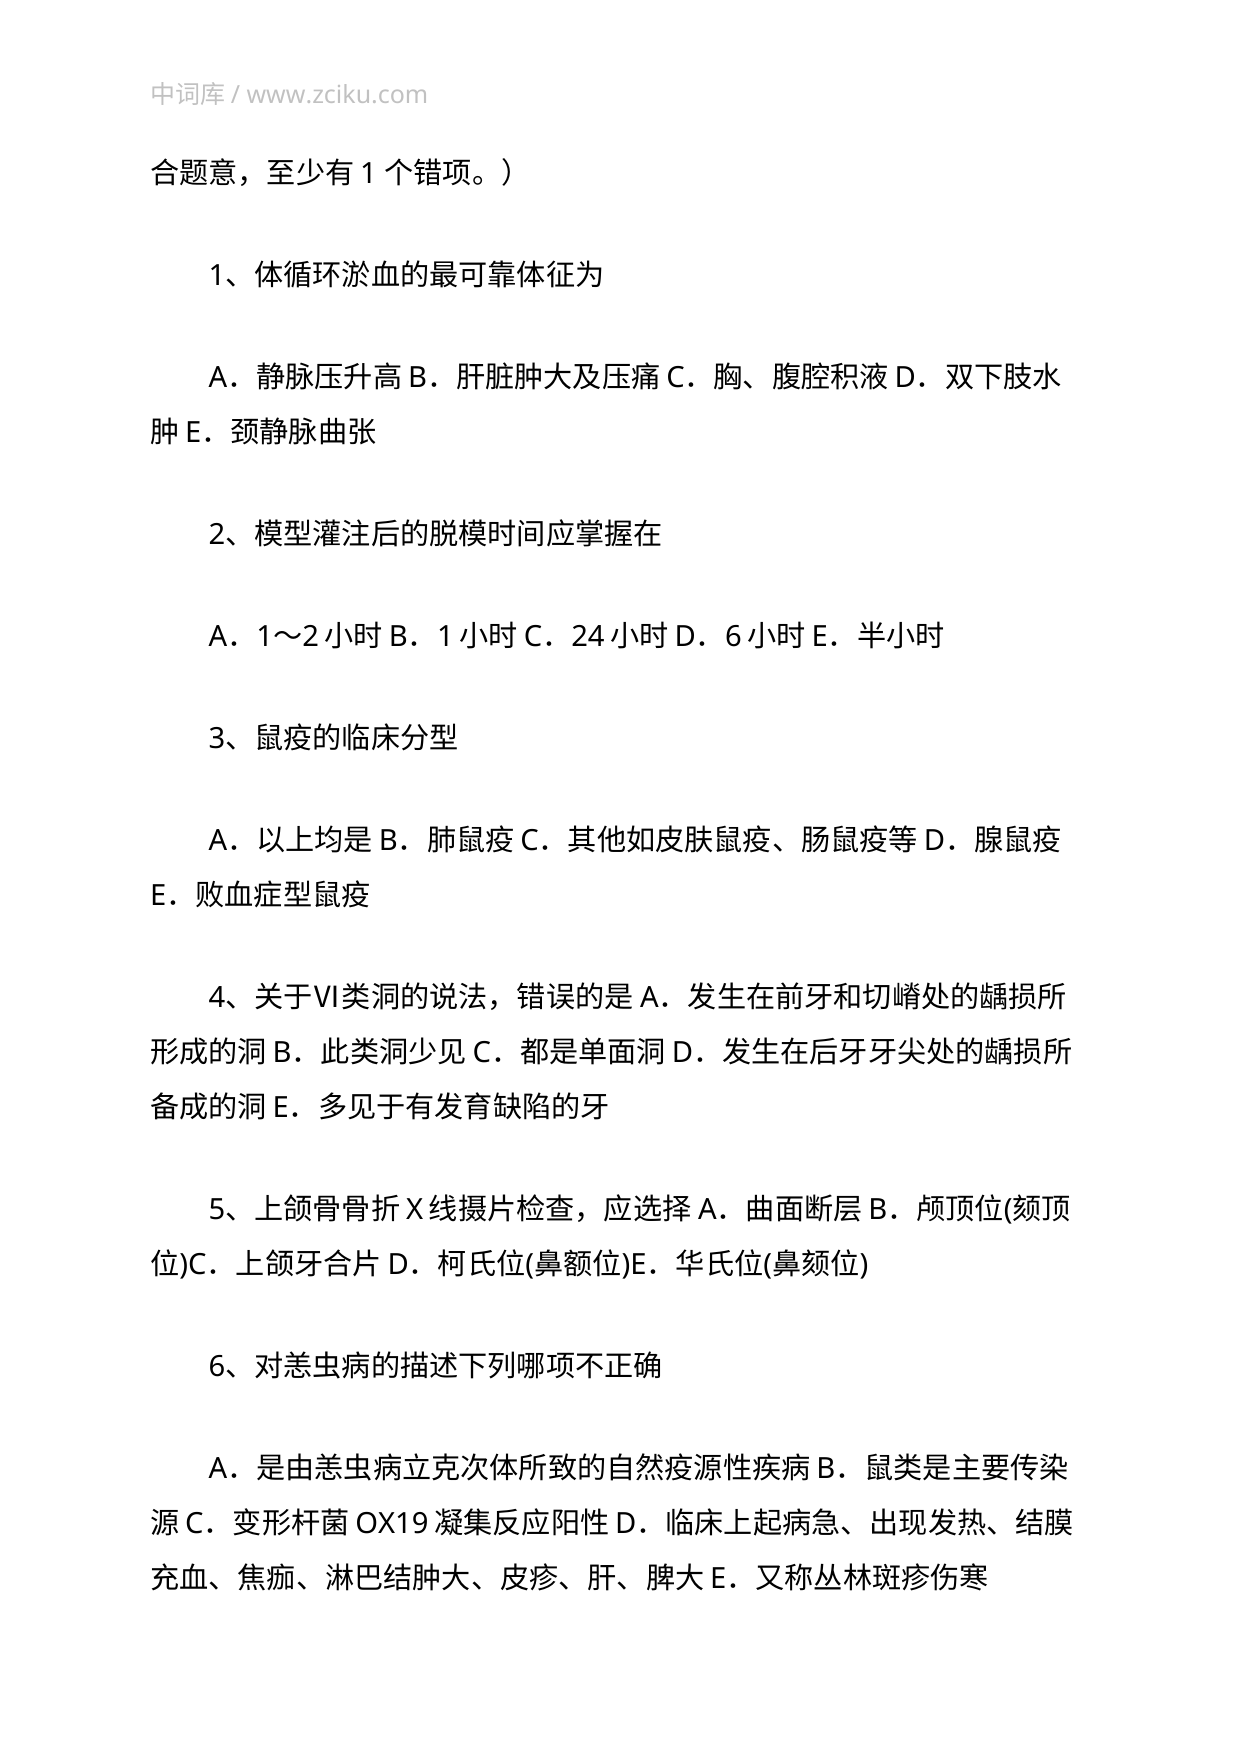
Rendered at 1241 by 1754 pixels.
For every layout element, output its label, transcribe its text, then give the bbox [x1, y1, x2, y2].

text 2、模型灌注后的脱模时间应掌握在 [150, 511, 1090, 553]
text 5、上颌骨骨折X线摄片检查，应选择 A．曲面断层B．颅顶位(颏顶位)C．上颌牙合片D．柯氏位(鼻额位)E．华氏位(鼻颏位) [150, 1186, 1090, 1283]
text 3、鼠疫的临床分型 [150, 715, 1090, 757]
text 6、对恙虫病的描述下列哪项不正确 [150, 1343, 1090, 1385]
text A．1～2小时B．1小时C．24小时D．6小时E．半小时 [150, 613, 1090, 655]
text A．以上均是B．肺鼠疫C．其他如皮肤鼠疫、肠鼠疫等D．腺鼠疫E．败血症型鼠疫 [150, 817, 1090, 914]
text A．静脉压升高B．肝脏肿大及压痛C．胸、腹腔积液D．双下肢水肿E．颈静脉曲张 [150, 354, 1090, 451]
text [150, 150, 1090, 192]
text A．是由恙虫病立克次体所致的自然疫源性疾病B．鼠类是主要传染源C．变形杆菌OX19凝集反应阳性D．临床上起病急、出现发热、结膜充血、焦痂、淋巴结肿大、皮疹、肝、脾大E．又称丛林斑疹伤寒 [150, 1445, 1090, 1597]
text 4、关于Ⅵ类洞的说法，错误的是 A．发生在前牙和切嵴处的龋损所形成的洞B．此类洞少见C．都是单面洞D．发生在后牙牙尖处的龋损所备成的洞E．多见于有发育缺陷的牙 [150, 974, 1090, 1126]
text 1、体循环淤血的最可靠体征为 [150, 252, 1090, 294]
